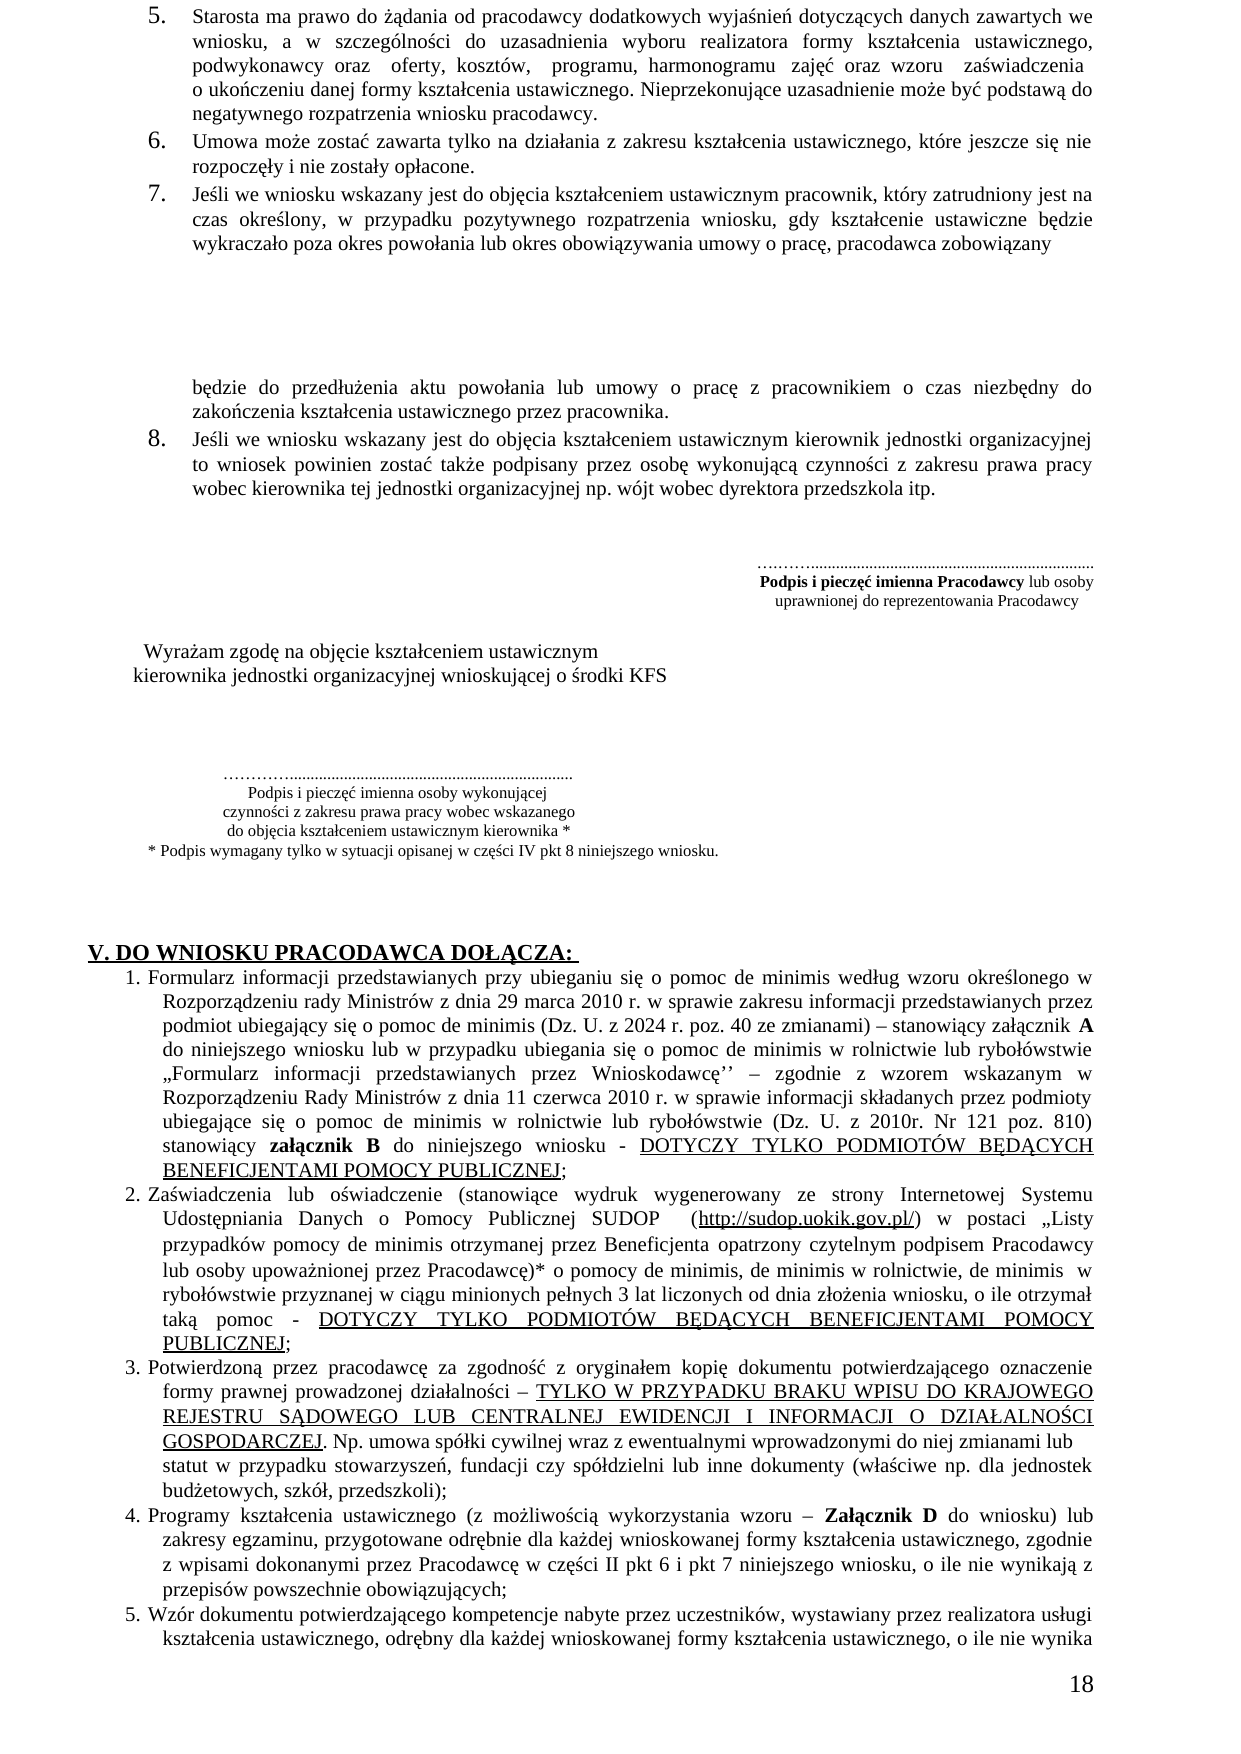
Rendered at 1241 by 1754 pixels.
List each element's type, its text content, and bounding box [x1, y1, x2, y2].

text Podpis i pieczęć imienna Pracodawcy lub osoby [148, 572, 1094, 591]
list Formularz informacji przedstawianych przy ubieganiu się o pomoc de minimis według wzoru określonego w Rozporządzeniu rady Ministrów z dnia 29 marca 2010 r. w sprawie zakresu informacji przedstawianych przez podmiot ubiegający się o pomoc de minimis (Dz. U. z 2024 r. poz. 40 ze zmianami) – stanowiący załącznik A do niniejszego wniosku lub w przypadku ubiegania się o pomoc de minimis w rolnictwie lub rybołówstwie „Formularz informacji przedstawianych przez Wnioskodawcę’’ – zgodnie z wzorem wskazanym w Rozporządzeniu Rady Ministrów z dnia 11 czerwca 2010 r. w sprawie informacji składanych przez podmioty ubiegające się o pomoc de minimis w rolnictwie lub rybołówstwie (Dz. U. z 2010r. Nr 121 poz. 810) stanowiący załącznik B do niniejszego wniosku - DOTYCZY TYLKO PODMIOTÓW BĘDĄCYCH BENEFICJENTAMI POMOCY PUBLICZNEJ; [125, 965, 1094, 1182]
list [125, 1601, 1094, 1650]
text Wyrażam zgodę na objęcie kształceniem ustawicznym [133, 639, 1094, 663]
text ………….................................................................... [148, 764, 1094, 783]
list Potwierdzoną przez pracodawcę za zgodność z oryginałem kopię dokumentu potwierdzającego oznaczenie formy prawnej prowadzonej działalności – TYLKO W PRZYPADKU BRAKU WPISU DO KRAJOWEGO REJESTRU SĄDOWEGO LUB CENTRALNEJ EWIDENCJI I INFORMACJI O DZIAŁALNOŚCI GOSPODARCZEJ. Np. umowa spółki cywilnej wraz z ewentualnymi wprowadzonymi do niej zmianami lub [125, 1354, 1094, 1453]
list statut w przypadku stowarzyszeń, fundacji czy spółdzielni lub inne dokumenty (właściwe np. dla jednostek budżetowych, szkół, przedszkoli); [162, 1453, 1094, 1502]
list Programy kształcenia ustawicznego (z możliwością wykorzystania wzoru – Załącznik D do wniosku) lub zakresy egzaminu, przygotowane odrębnie dla każdej wnioskowanej formy kształcenia ustawicznego, zgodnie z wpisami dokonanymi przez Pracodawcę w części II pkt 6 i pkt 7 niniejszego wniosku, o ile nie wynikają z przepisów powszechnie obowiązujących; [125, 1503, 1094, 1601]
list o ukończeniu danej formy kształcenia ustawicznego. Nieprzekonujące uzasadnienie może być podstawą do negatywnego rozpatrzenia wniosku pracodawcy. [192, 77, 1094, 125]
text * Podpis wymagany tylko w sytuacji opisanej w części IV pkt 8 niniejszego wniosku. [148, 840, 1094, 859]
text ….…….................................................................... [148, 553, 1094, 572]
list Jeśli we wniosku wskazany jest do objęcia kształceniem ustawicznym pracownik, który zatrudniony jest na czas określony, w przypadku pozytywnego rozpatrzenia wniosku, gdy kształcenie ustawiczne będzie wykraczało poza okres powołania lub okres obowiązywania umowy o pracę, pracodawca zobowiązany [148, 178, 1094, 255]
text czynności z zakresu prawa pracy wobec wskazanego [148, 802, 1094, 821]
text kierownika jednostki organizacyjnej wnioskującej o środki KFS [133, 663, 1094, 687]
text do objęcia kształceniem ustawicznym kierownika * [148, 821, 1094, 840]
list Starosta ma prawo do żądania od pracodawcy dodatkowych wyjaśnień dotyczących danych zawartych we wniosku, a w szczególności do uzasadnienia wyboru realizatora formy kształcenia ustawicznego, podwykonawcy oraz oferty, kosztów, programu, harmonogramu zajęć oraz wzoru zaświadczenia [148, 0, 1094, 77]
text uprawnionej do reprezentowania Pracodawcy [148, 591, 1094, 610]
list Jeśli we wniosku wskazany jest do objęcia kształceniem ustawicznym kierownik jednostki organizacyjnej to wniosek powinien zostać także podpisany przez osobę wykonującą czynności z zakresu prawa pracy wobec kierownika tej jednostki organizacyjnej np. wójt wobec dyrektora przedszkola itp. [148, 423, 1094, 500]
list Umowa może zostać zawarta tylko na działania z zakresu kształcenia ustawicznego, które jeszcze się nie rozpoczęły i nie zostały opłacone. [148, 125, 1094, 178]
list będzie do przedłużenia aktu powołania lub umowy o pracę z pracownikiem o czas niezbędny do zakończenia kształcenia ustawicznego przez pracownika. [192, 375, 1094, 423]
text Podpis i pieczęć imienna osoby wykonującej [148, 783, 1094, 802]
text V. DO WNIOSKU PRACODAWCA DOŁĄCZA: [87, 939, 1094, 965]
list Zaświadczenia lub oświadczenie (stanowiące wydruk wygenerowany ze strony Internetowej Systemu Udostępniania Danych o Pomocy Publicznej SUDOP (http://sudop.uokik.gov.pl/) w postaci „Listy przypadków pomocy de minimis otrzymanej przez Beneficjenta opatrzony czytelnym podpisem Pracodawcy lub osoby upoważnionej przez Pracodawcę)* o pomocy de minimis, de minimis w rolnictwie, de minimis w rybołówstwie przyznanej w ciągu minionych pełnych 3 lat liczonych od dnia złożenia wniosku, o ile otrzymał taką pomoc - DOTYCZY TYLKO PODMIOTÓW BĘDĄCYCH BENEFICJENTAMI POMOCY PUBLICZNEJ; [125, 1182, 1094, 1354]
